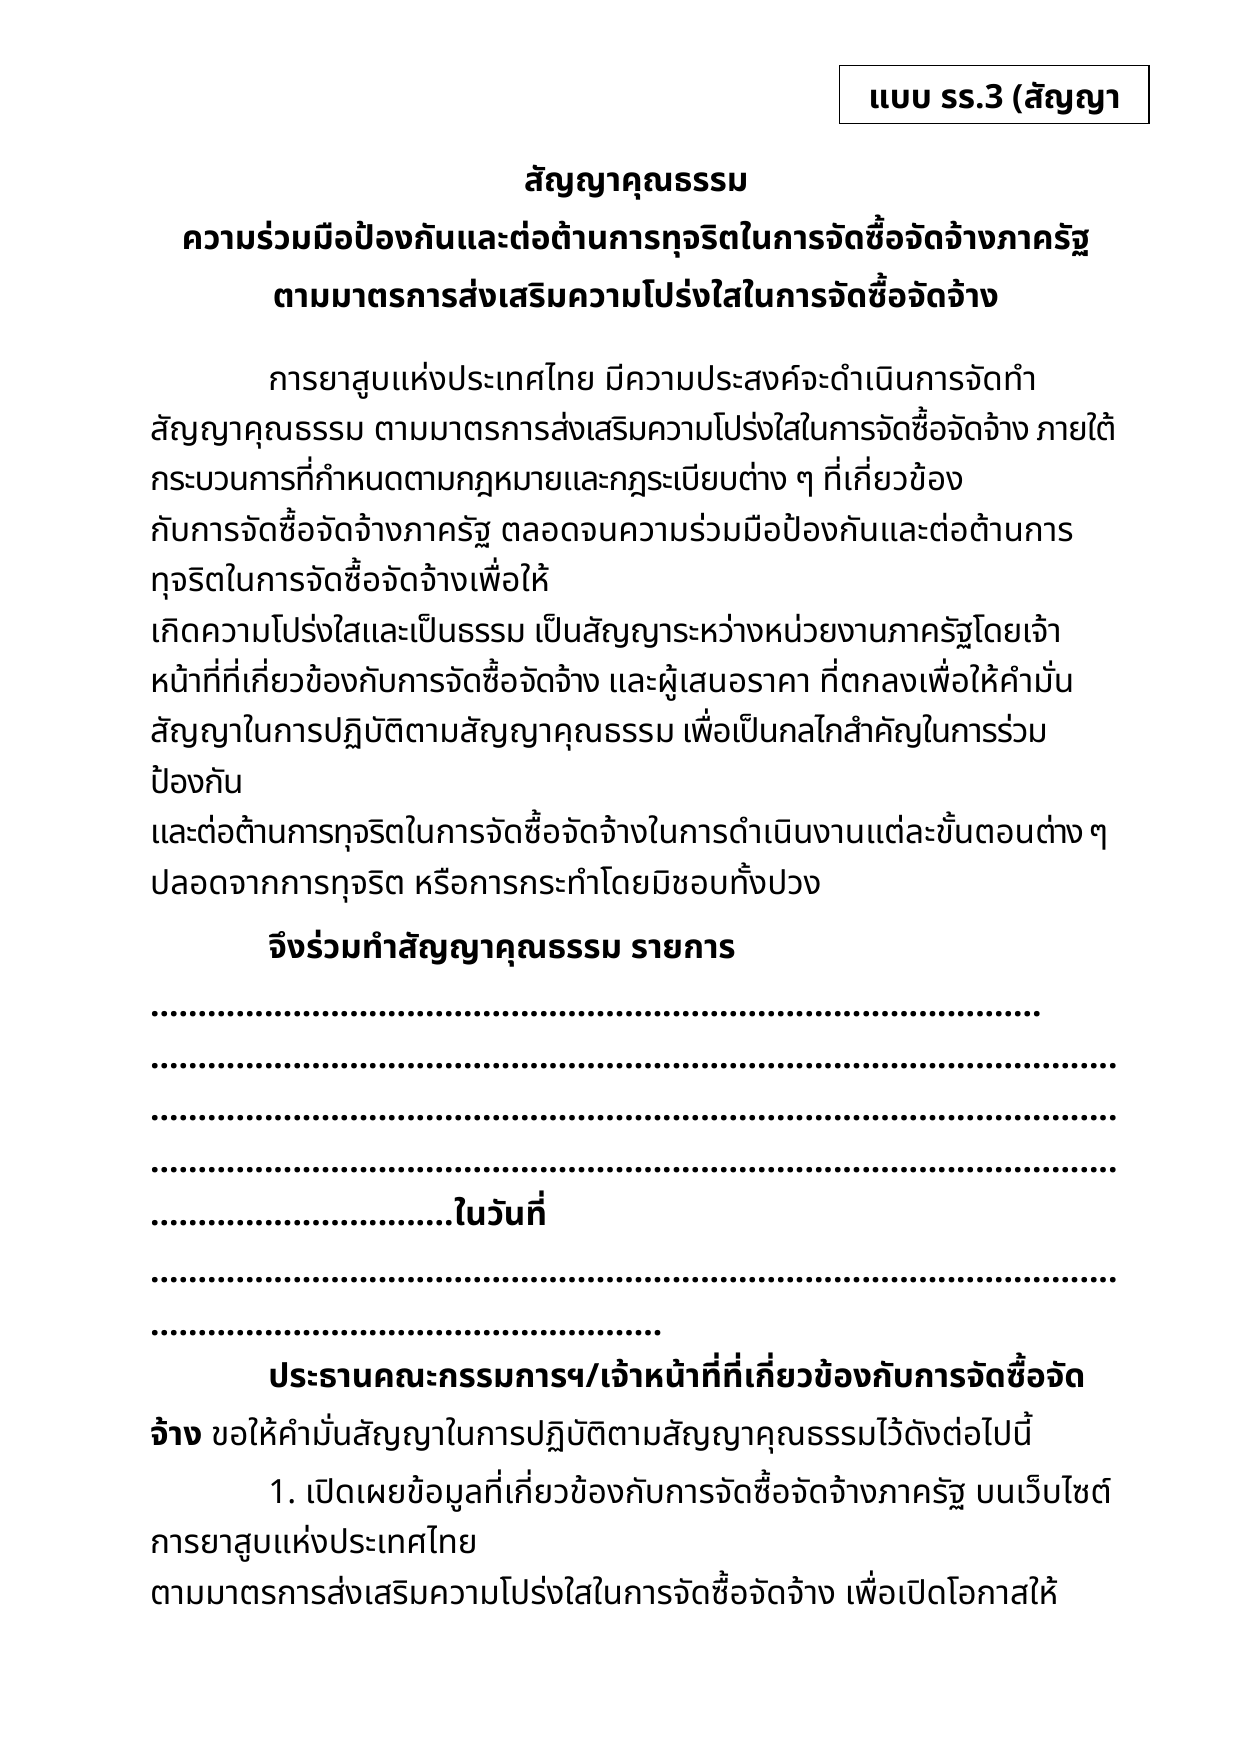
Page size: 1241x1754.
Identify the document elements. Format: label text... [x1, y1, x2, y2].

text ความร่วมมือป้องกันและต่อต้านการทุจริตในการจัดซื้อจัดจ้างภาครัฐ [150, 214, 1122, 264]
text จึงร่วมทำสัญญาคุณธรรม รายการ .............................................................................................. [150, 923, 1122, 1026]
text ..................................................................................................................................................................................................................................................................................................................................................ในวันที่ ............................................................................................................................................................ [150, 1033, 1122, 1345]
text ตามมาตรการส่งเสริมความโปร่งใสในการจัดซื้อจัดจ้าง [150, 272, 1122, 322]
subtitle การยาสูบแห่งประเทศไทย มีความประสงค์จะดำเนินการจัดทำสัญญาคุณธรรม ตามมาตรการส่งเสริมความโปร่งใสในการจัดซื้อจัดจ้าง ภายใต้กระบวนการที่กำหนดตามกฎหมายและกฎระเบียบต่าง ๆ ที่เกี่ยวข้อง กับการจัดซื้อจัดจ้างภาครัฐ ตลอดจนความร่วมมือป้องกันและต่อต้านการทุจริตในการจัดซื้อจัดจ้างเพื่อให้ เกิดความโปร่งใสและเป็นธรรม เป็นสัญญาระหว่างหน่วยงานภาครัฐโดยเจ้าหน้าที่ที่เกี่ยวข้องกับการจัดซื้อจัดจ้าง และผู้เสนอราคา ที่ตกลงเพื่อให้คำมั่นสัญญาในการปฏิบัติตามสัญญาคุณธรรม เพื่อเป็นกลไกสำคัญในการร่วมป้องกัน และต่อต้านการทุจริตในการจัดซื้อจัดจ้างในการดำเนินงานแต่ละขั้นตอนต่าง ๆ ปลอดจากการทุจริต หรือการกระทำโดยมิชอบทั้งปวง [150, 354, 1122, 909]
text ประธานคณะกรรมการฯ/เจ้าหน้าที่ที่เกี่ยวข้องกับการจัดซื้อจัดจ้าง ขอให้คำมั่นสัญญาในการปฏิบัติตามสัญญาคุณธรรมไว้ดังต่อไปนี้ [150, 1352, 1122, 1460]
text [150, 1468, 1122, 1619]
text สัญญาคุณธรรม [150, 156, 1122, 206]
